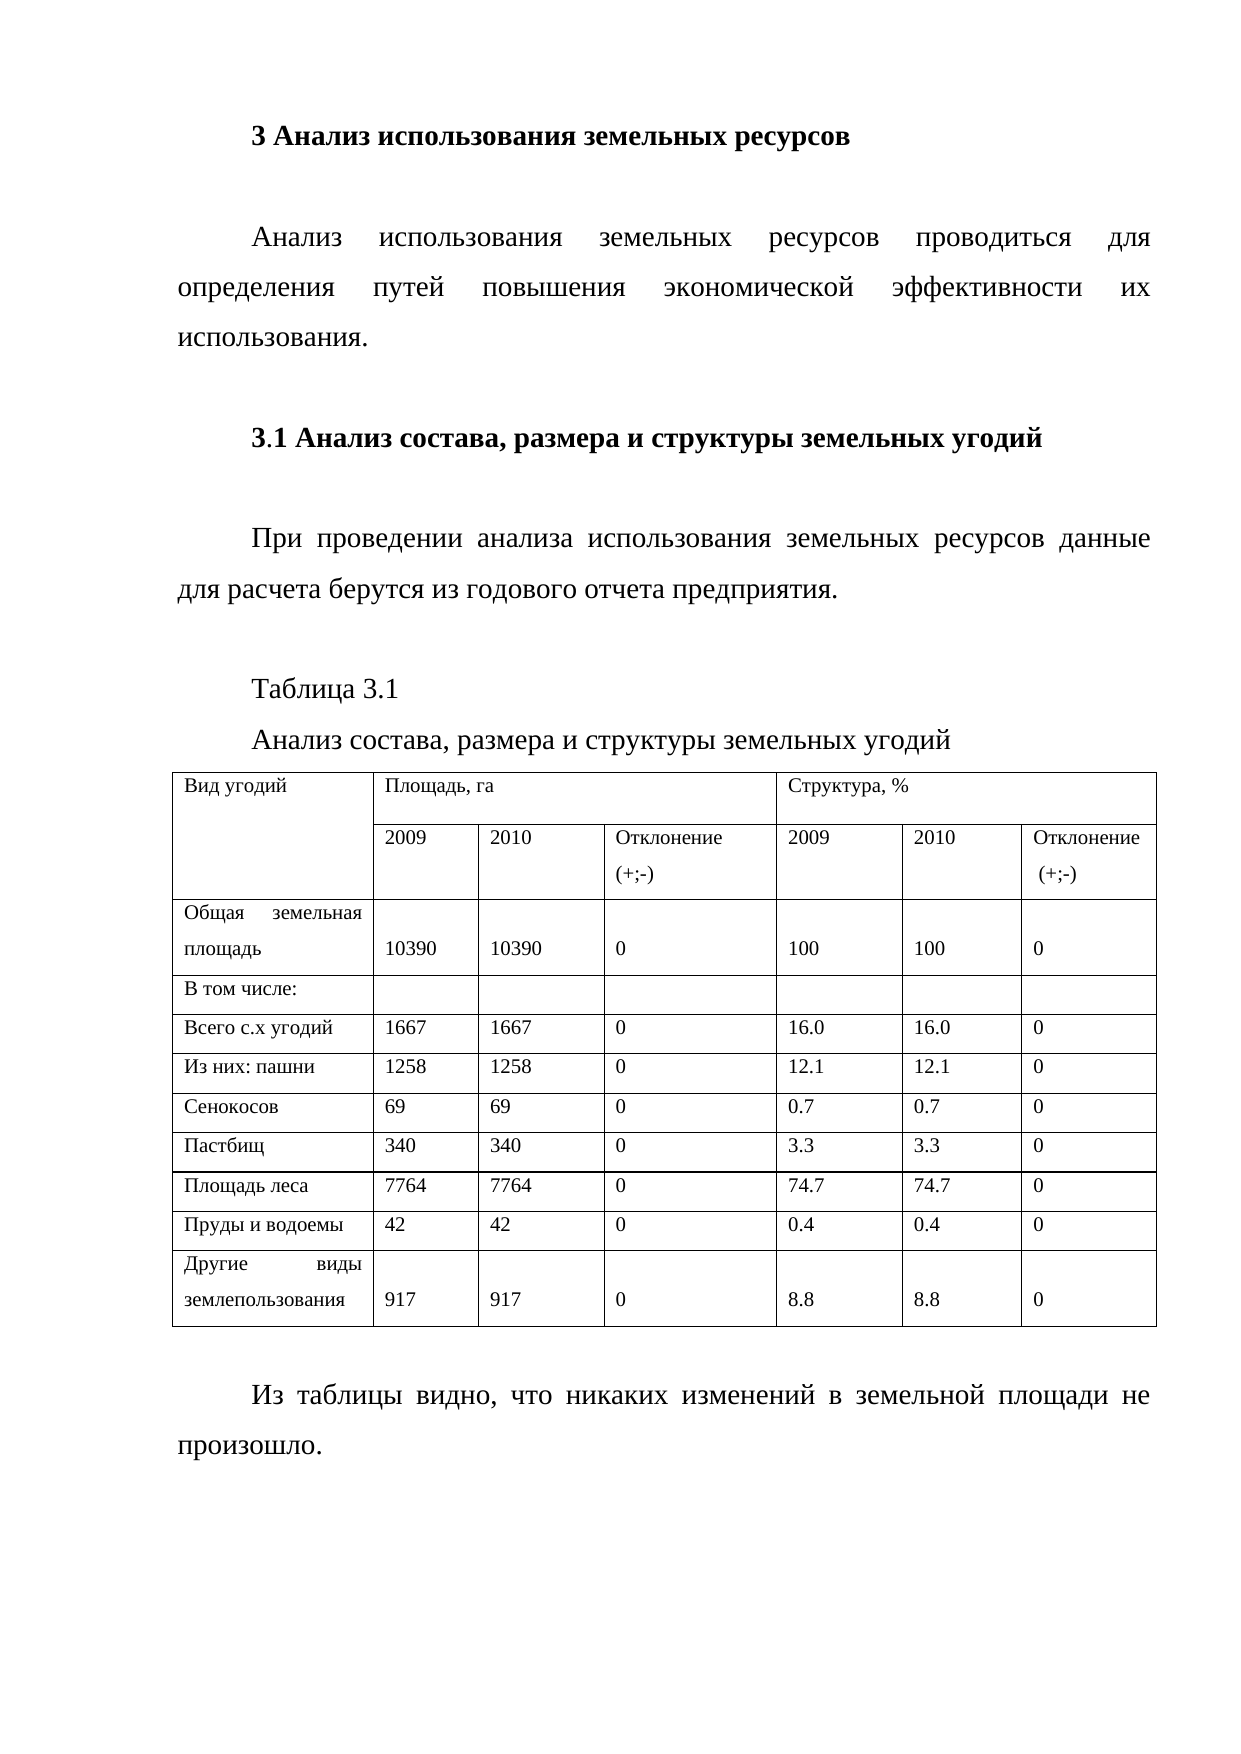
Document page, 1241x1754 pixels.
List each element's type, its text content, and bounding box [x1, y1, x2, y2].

table_cell В том числе: [173, 976, 373, 1014]
table_cell 10390 [479, 900, 604, 974]
table_cell 0 [1022, 1251, 1156, 1326]
table_cell 12.1 [777, 1054, 902, 1093]
table_cell 0 [1022, 1094, 1156, 1132]
table_cell 10390 [374, 900, 478, 974]
table_cell 2010 [479, 825, 604, 899]
table_cell 0 [1022, 1133, 1156, 1171]
table_cell 1667 [374, 1015, 478, 1053]
table_cell 0.7 [903, 1094, 1021, 1132]
table_cell 69 [374, 1094, 478, 1132]
table_cell 0.7 [777, 1094, 902, 1132]
table_cell 74.7 [777, 1173, 902, 1211]
table_cell Из них: пашни [173, 1054, 373, 1093]
table_cell 0.4 [777, 1212, 902, 1250]
table_cell 2010 [903, 825, 1021, 899]
text Анализ использования земельных ресурсов проводиться для определения путей повышения экономической эффективности их использования. [177, 219, 1152, 353]
text При проведении анализа использования земельных ресурсов данные для расчета берутся из годового отчета предприятия. [177, 521, 1152, 604]
table_cell 340 [374, 1133, 478, 1171]
table_header Структура, % [777, 773, 1156, 824]
table_cell 8.8 [777, 1251, 902, 1326]
table_cell 0 [605, 1212, 776, 1250]
table_cell 917 [374, 1251, 478, 1326]
table_cell 0 [1022, 1015, 1156, 1053]
table_cell 69 [479, 1094, 604, 1132]
table_cell 340 [479, 1133, 604, 1171]
table_cell 100 [777, 900, 902, 974]
text 3 Анализ использования земельных ресурсов [177, 118, 1152, 152]
table_cell 100 [903, 900, 1021, 974]
table_cell 0 [1022, 1054, 1156, 1093]
table_cell 3.3 [777, 1133, 902, 1171]
table_cell [605, 976, 776, 1014]
table_cell 1258 [479, 1054, 604, 1093]
table_cell 0 [605, 1094, 776, 1132]
text Таблица 3.1 [177, 672, 1152, 705]
table_cell 74.7 [903, 1173, 1021, 1211]
table_cell 1667 [479, 1015, 604, 1053]
table_cell 42 [374, 1212, 478, 1250]
table_header Площадь, га [374, 773, 776, 824]
table_cell [1022, 976, 1156, 1014]
table_cell [777, 976, 902, 1014]
table_cell [479, 976, 604, 1014]
table_cell 917 [479, 1251, 604, 1326]
table_cell 0 [605, 1173, 776, 1211]
text Анализ состава, размера и структуры земельных угодий [177, 722, 1152, 755]
table_cell 2009 [777, 825, 902, 899]
table_cell 0 [1022, 1212, 1156, 1250]
table_cell Площадь леса [173, 1173, 373, 1211]
table_cell Другие виды землепользования [173, 1251, 373, 1326]
table_cell 0 [605, 1015, 776, 1053]
table_cell 2009 [374, 825, 478, 899]
table_cell 0 [605, 1133, 776, 1171]
table_cell 0.4 [903, 1212, 1021, 1250]
table_cell 12.1 [903, 1054, 1021, 1093]
table_cell Отклонение (+;-) [605, 825, 776, 899]
table_cell 0 [605, 1054, 776, 1093]
table_cell 1258 [374, 1054, 478, 1093]
table_cell Пастбищ [173, 1133, 373, 1171]
table_cell Всего с.х угодий [173, 1015, 373, 1053]
table_header Вид угодий [173, 773, 373, 899]
table_cell 7764 [374, 1173, 478, 1211]
table_cell 7764 [479, 1173, 604, 1211]
table_cell 8.8 [903, 1251, 1021, 1326]
table_cell 0 [1022, 1173, 1156, 1211]
text 3.1 Анализ состава, размера и структуры земельных угодий [177, 420, 1152, 453]
table_cell 0 [1022, 900, 1156, 974]
table_cell 0 [605, 1251, 776, 1326]
table_cell 0 [605, 900, 776, 974]
table_cell [903, 976, 1021, 1014]
table_cell 16.0 [777, 1015, 902, 1053]
table_cell 3.3 [903, 1133, 1021, 1171]
table_cell 16.0 [903, 1015, 1021, 1053]
table_cell [374, 976, 478, 1014]
table_cell Пруды и водоемы [173, 1212, 373, 1250]
table_cell Отклонение (+;-) [1022, 825, 1156, 899]
table_cell 42 [479, 1212, 604, 1250]
table_cell Общая земельная площадь [173, 900, 373, 974]
table_cell Сенокосов [173, 1094, 373, 1132]
text Из таблицы видно, что никаких изменений в земельной площади не произошло. [177, 1377, 1152, 1461]
